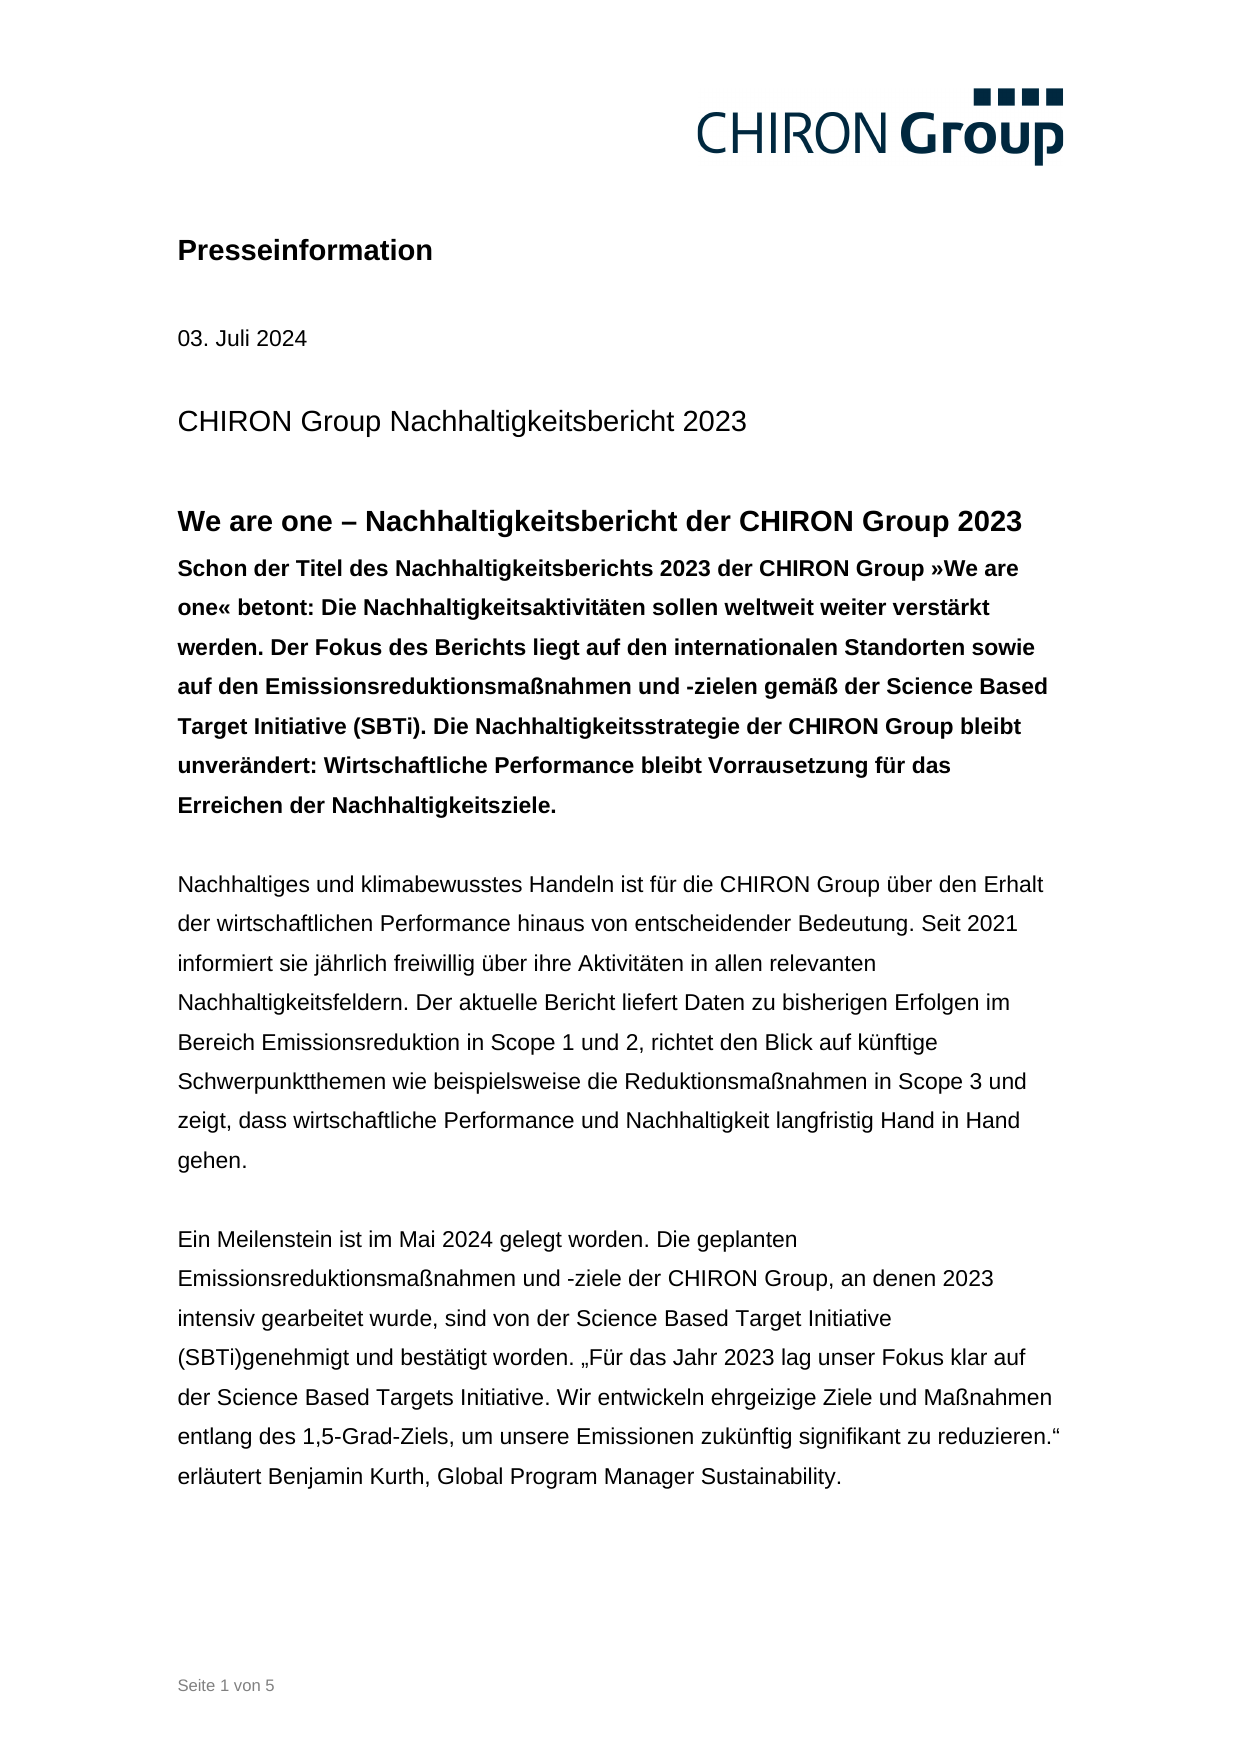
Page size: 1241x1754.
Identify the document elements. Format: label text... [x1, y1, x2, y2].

text 03. Juli 2024 [177, 325, 1063, 351]
text CHIRON Group Nachhaltigkeitsbericht 2023 [177, 404, 1063, 437]
text Ein Meilenstein ist im Mai 2024 gelegt worden. Die geplanten Emissionsreduktionsmaßnahmen und -ziele der CHIRON Group, an denen 2023 intensiv gearbeitet wurde, sind von der Science Based Target Initiative (SBTi)genehmigt und bestätigt worden. „Für das Jahr 2023 lag unser Fokus klar auf der Science Based Targets Initiative. Wir entwickeln ehrgeizige Ziele und Maßnahmen entlang des 1,5-Grad-Ziels, um unsere Emissionen zukünftig signifikant zu reduzieren.“ erläutert Benjamin Kurth, Global Program Manager Sustainability. [177, 1226, 1063, 1489]
text Schon der Titel des Nachhaltigkeitsberichts 2023 der CHIRON Group »We are one« betont: Die Nachhaltigkeitsaktivitäten sollen weltweit weiter verstärkt werden. Der Fokus des Berichts liegt auf den internationalen Standorten sowie auf den Emissionsreduktionsmaßnahmen und -zielen gemäß der Science Based Target Initiative (SBTi). Die Nachhaltigkeitsstrategie der CHIRON Group bleibt unverändert: Wirtschaftliche Performance bleibt Vorrausetzung für das Erreichen der Nachhaltigkeitsziele. [177, 555, 1063, 818]
text Nachhaltiges und klimabewusstes Handeln ist für die CHIRON Group über den Erhalt der wirtschaftlichen Performance hinaus von entscheidender Bedeutung. Seit 2021 informiert sie jährlich freiwillig über ihre Aktivitäten in allen relevanten Nachhaltigkeitsfeldern. Der aktuelle Bericht liefert Daten zu bisherigen Erfolgen im Bereich Emissionsreduktion in Scope 1 und 2, richtet den Blick auf künftige Schwerpunktthemen wie beispielsweise die Reduktionsmaßnahmen in Scope 3 und zeigt, dass wirtschaftliche Performance und Nachhaltigkeit langfristig Hand in Hand gehen. [177, 871, 1063, 1173]
text We are one – Nachhaltigkeitsbericht der CHIRON Group 2023 [177, 504, 1063, 538]
picture [697, 88, 1064, 166]
